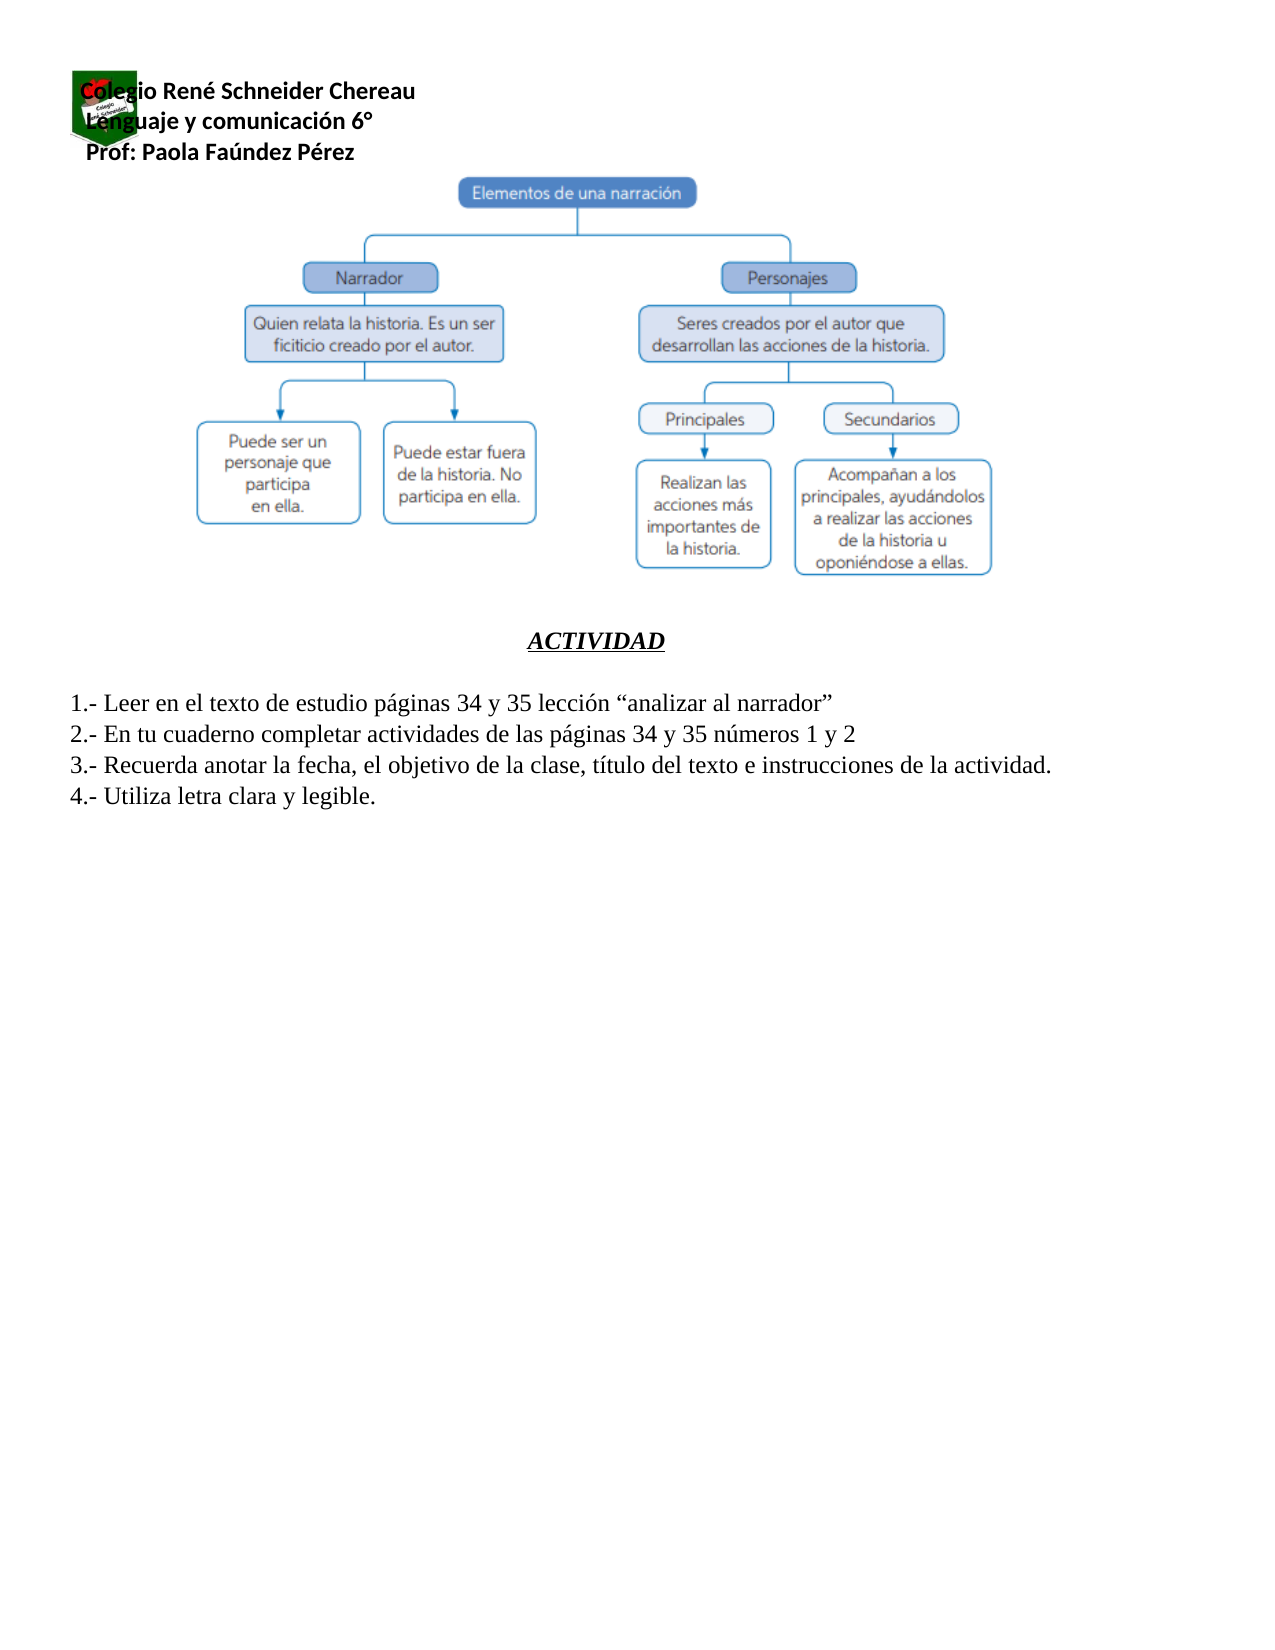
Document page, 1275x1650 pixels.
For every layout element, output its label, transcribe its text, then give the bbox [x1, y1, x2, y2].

picture [70, 70, 139, 157]
text 4.- Utiliza letra clara y legible. [70, 781, 1125, 810]
text 2.- En tu cuaderno completar actividades de las páginas 34 y 35 números 1 y 2 [70, 719, 1125, 748]
text 3.- Recuerda anotar la fecha, el objetivo de la clase, título del texto e instrucciones de la actividad. [70, 750, 1125, 779]
picture [188, 166, 1007, 594]
text ACTIVIDAD [70, 626, 1125, 654]
text 1.- Leer en el texto de estudio páginas 34 y 35 lección “analizar al narrador” [70, 688, 1125, 717]
